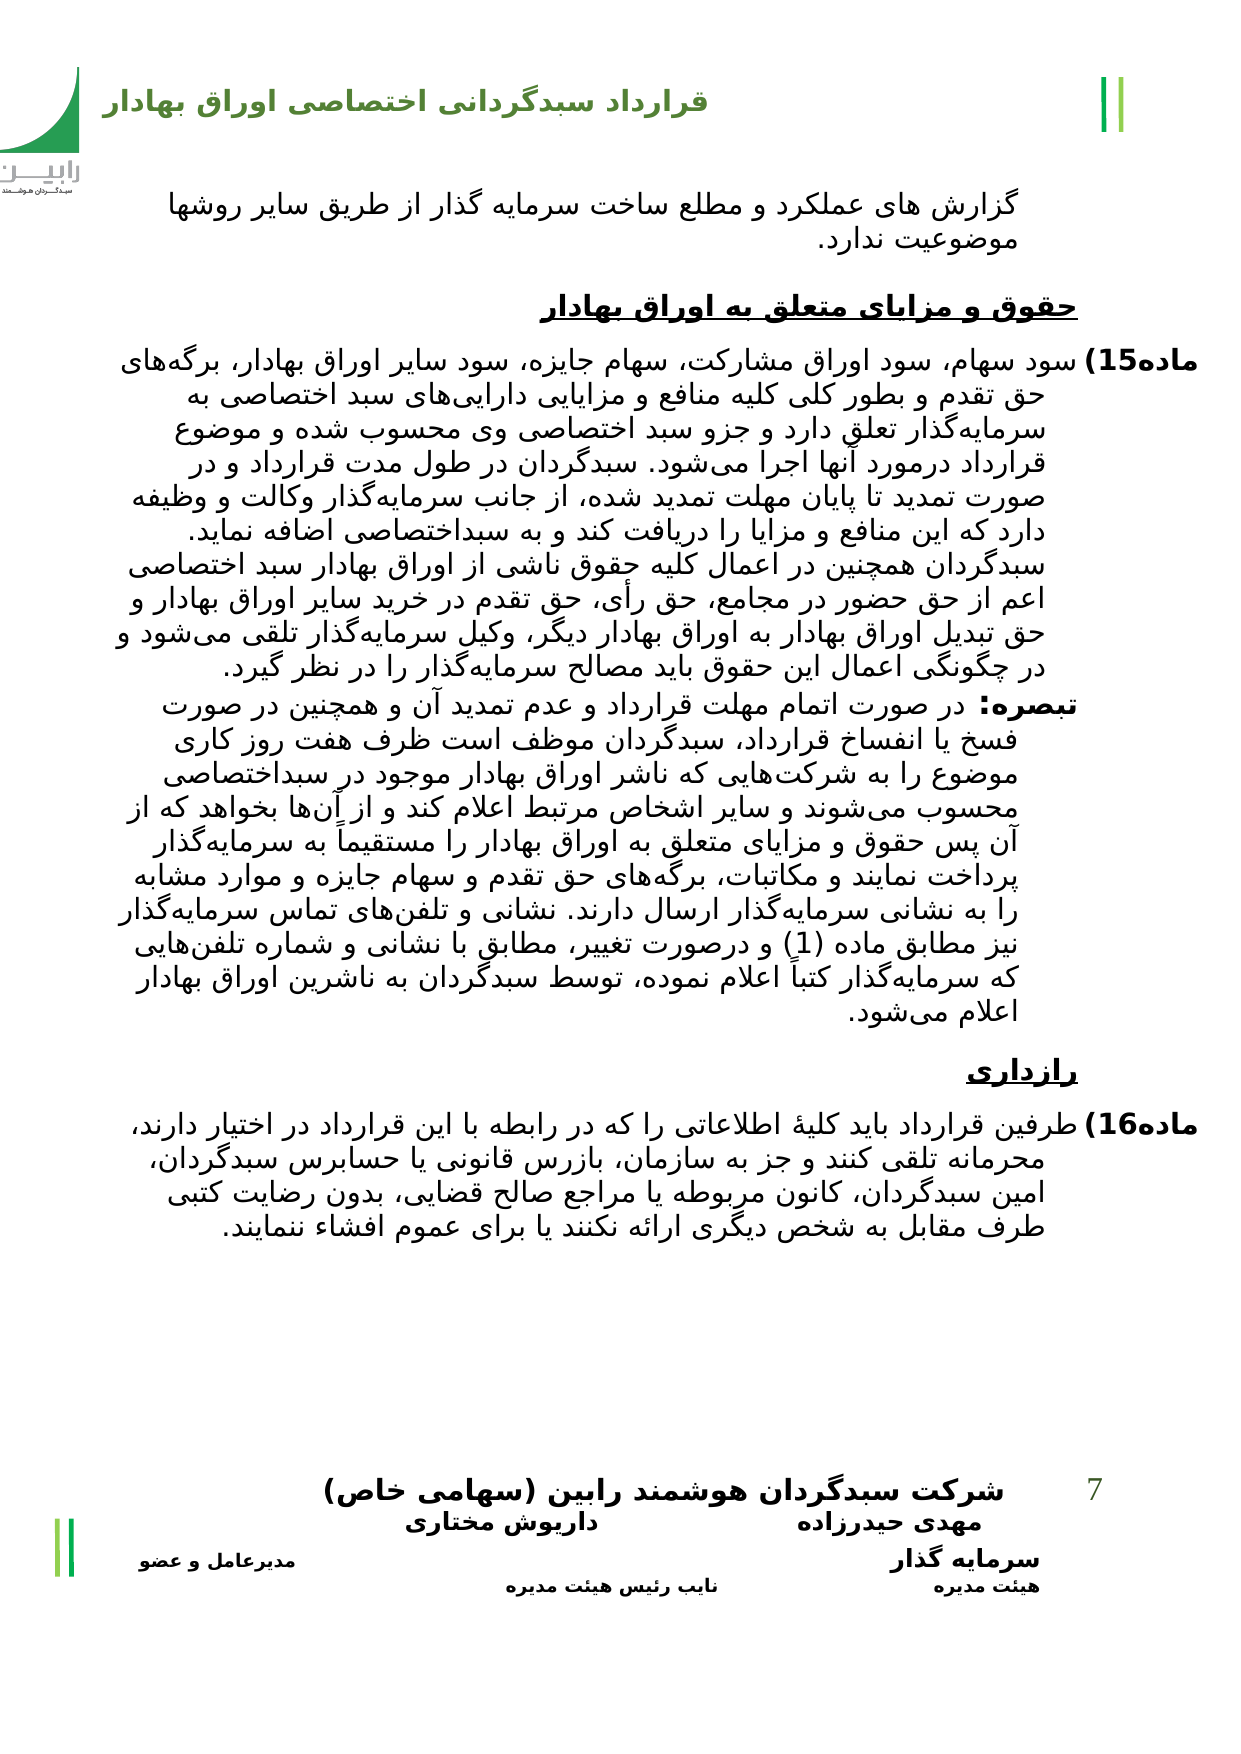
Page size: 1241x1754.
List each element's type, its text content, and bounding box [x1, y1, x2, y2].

text تبصره: در صورت اتمام مهلت قرارداد و عدم تمدید آن و همچنین در صورت فسخ یا انفساخ قرارداد، سبدگردان موظف است ظرف هفت روز کاری موضوع را به شرکت‌هایی که ناشر اوراق بهادار موجود در سبداختصاصی محسوب می‌شوند و سایر اشخاص مرتبط اعلام کند و از آن‌ها بخواهد که از آن پس حقوق و مزایای متعلق به اوراق بهادار را مستقیماً به سرمایه‌گذار پرداخت نمایند و مکاتبات، برگه‌های حق تقدم و سهام جایزه و موارد مشابه را به نشانی سرمایه‌گذار ارسال دارند. نشانی و تلفن‌های تماس سرمایه‌گذار نیز مطابق ماده (1) و درصورت تغییر، مطابق با نشانی و شماره تلفن‌هایی که سرمایه‌گذار کتباً اعلام نموده، توسط سبدگردان به ناشرین اوراق بهادار اعلام می‌شود. [103, 683, 1078, 1028]
list طرفین قرارداد باید کلیۀ اطلاعاتی را که در رابطه با این قرارداد در اختیار دارند، محرمانه تلقی کنند و جز به سازمان، بازرس قانونی یا حسابرس سبدگردان، امین سبدگردان، کانون مربوطه یا مراجع صالح قضایی، بدون رضایت کتبی طرف مقابل به شخص دیگری ارائه نکنند یا برای عموم افشاء ننمایند. [103, 1108, 1084, 1243]
text حقوق و مزایای متعلق به اوراق بهادار [103, 289, 1078, 323]
picture [0, 67, 80, 195]
list سود سهام، سود اوراق مشاركت، سهام جایزه، سود ساير اوراق بهادار، برگه‌های حق تقدم و بطور کلی کلیه منافع و مزایایی دارایی‌های سبد اختصاصی به سرمایه‌گذار تعلق دارد و جزو سبد اختصاصی وی محسوب شده و موضوع قرارداد درمورد آنها اجرا می‌شود. سبدگردان در طول مدت قرارداد و در صورت تمدید تا پایان مهلت تمدید شده، از جانب سرمایه‌گذار وکالت و وظیفه دارد که این منافع و مزایا را دریافت کند و به سبداختصاصی اضافه نماید. سبدگردان همچنین در اعمال کلیه حقوق ناشی از اوراق بهادار سبد اختصاصی اعم از حق حضور در مجامع، حق رأی، حق تقدم در خرید سایر اوراق بهادار و حق تبدیل اوراق بهادار به اوراق بهادار دیگر، وکیل سرمایه‌گذار تلقی می‌شود و در چگونگی اعمال این حقوق باید مصالح سرمایه‌گذار را در نظر گیرد. [103, 344, 1084, 683]
text رازداری [103, 1053, 1078, 1087]
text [103, 187, 1078, 255]
